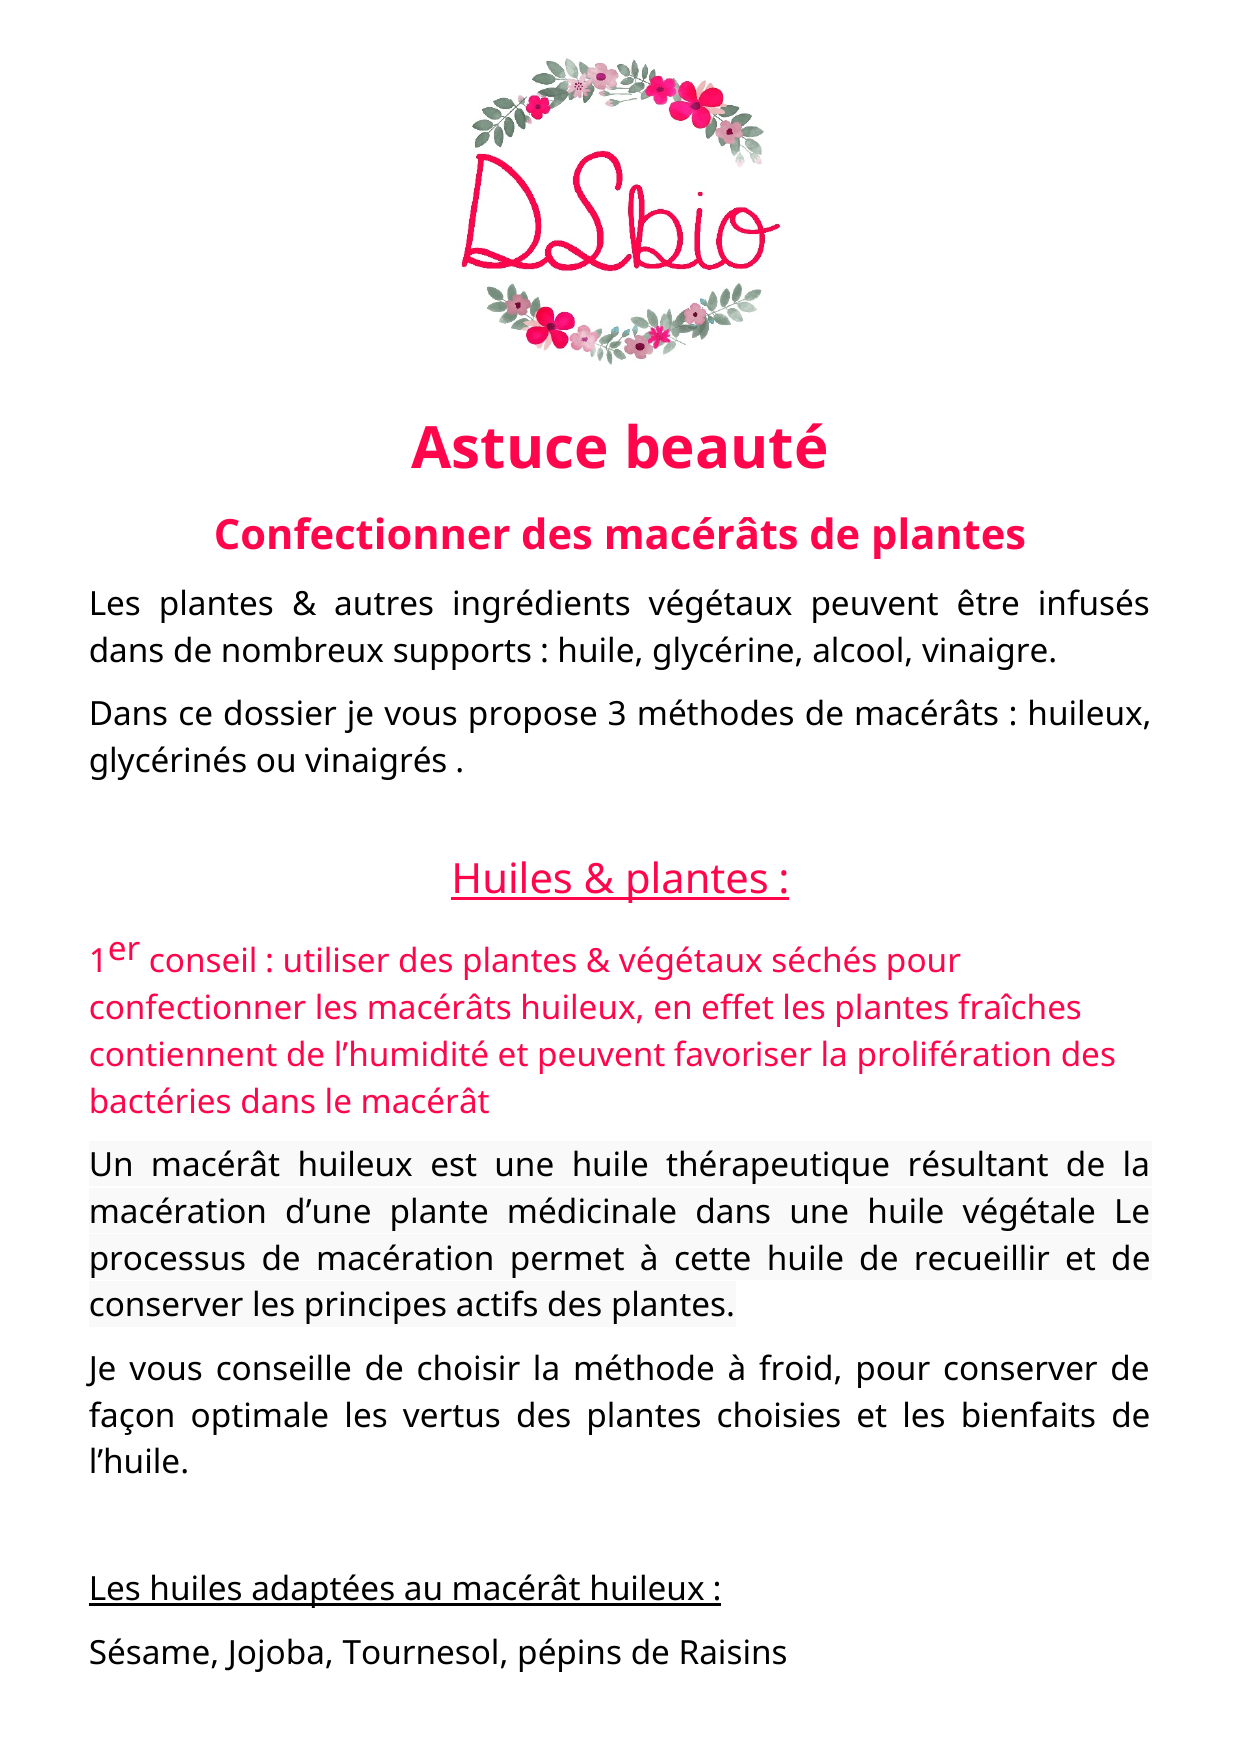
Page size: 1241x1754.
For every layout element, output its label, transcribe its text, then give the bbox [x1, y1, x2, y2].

text Astuce beauté [148, 406, 1093, 486]
text 1er conseil : utiliser des plantes & végétaux séchés pour confectionner les macérâts huileux, en effet les plantes fraîches contiennent de l’humidité et peuvent favoriser la prolifération des bactéries dans le macérât [88, 924, 1152, 1123]
text Dans ce dossier je vous propose 3 méthodes de macérâts : huileux, glycérinés ou vinaigrés . [88, 690, 1152, 782]
text Huiles & plantes : [88, 849, 1152, 906]
text Je vous conseille de choisir la méthode à froid, pour conserver de façon optimale les vertus des plantes choisies et les bienfaits de l’huile. [88, 1344, 1152, 1483]
text Un macérât huileux est une huile thérapeutique résultant de la macération d’une plante médicinale dans une huile végétale Le processus de macération permet à cette huile de recueillir et de conserver les principes actifs des plantes. [88, 1141, 1152, 1327]
text Les plantes & autres ingrédients végétaux peuvent être infusés dans de nombreux supports : huile, glycérine, alcool, vinaigre. [88, 580, 1152, 672]
text Sésame, Jojoba, Tournesol, pépins de Raisins [88, 1628, 1152, 1674]
text Les huiles adaptées au macérât huileux : [88, 1565, 1152, 1610]
text Confectionner des macérâts de plantes [148, 505, 1093, 562]
picture [434, 29, 807, 389]
